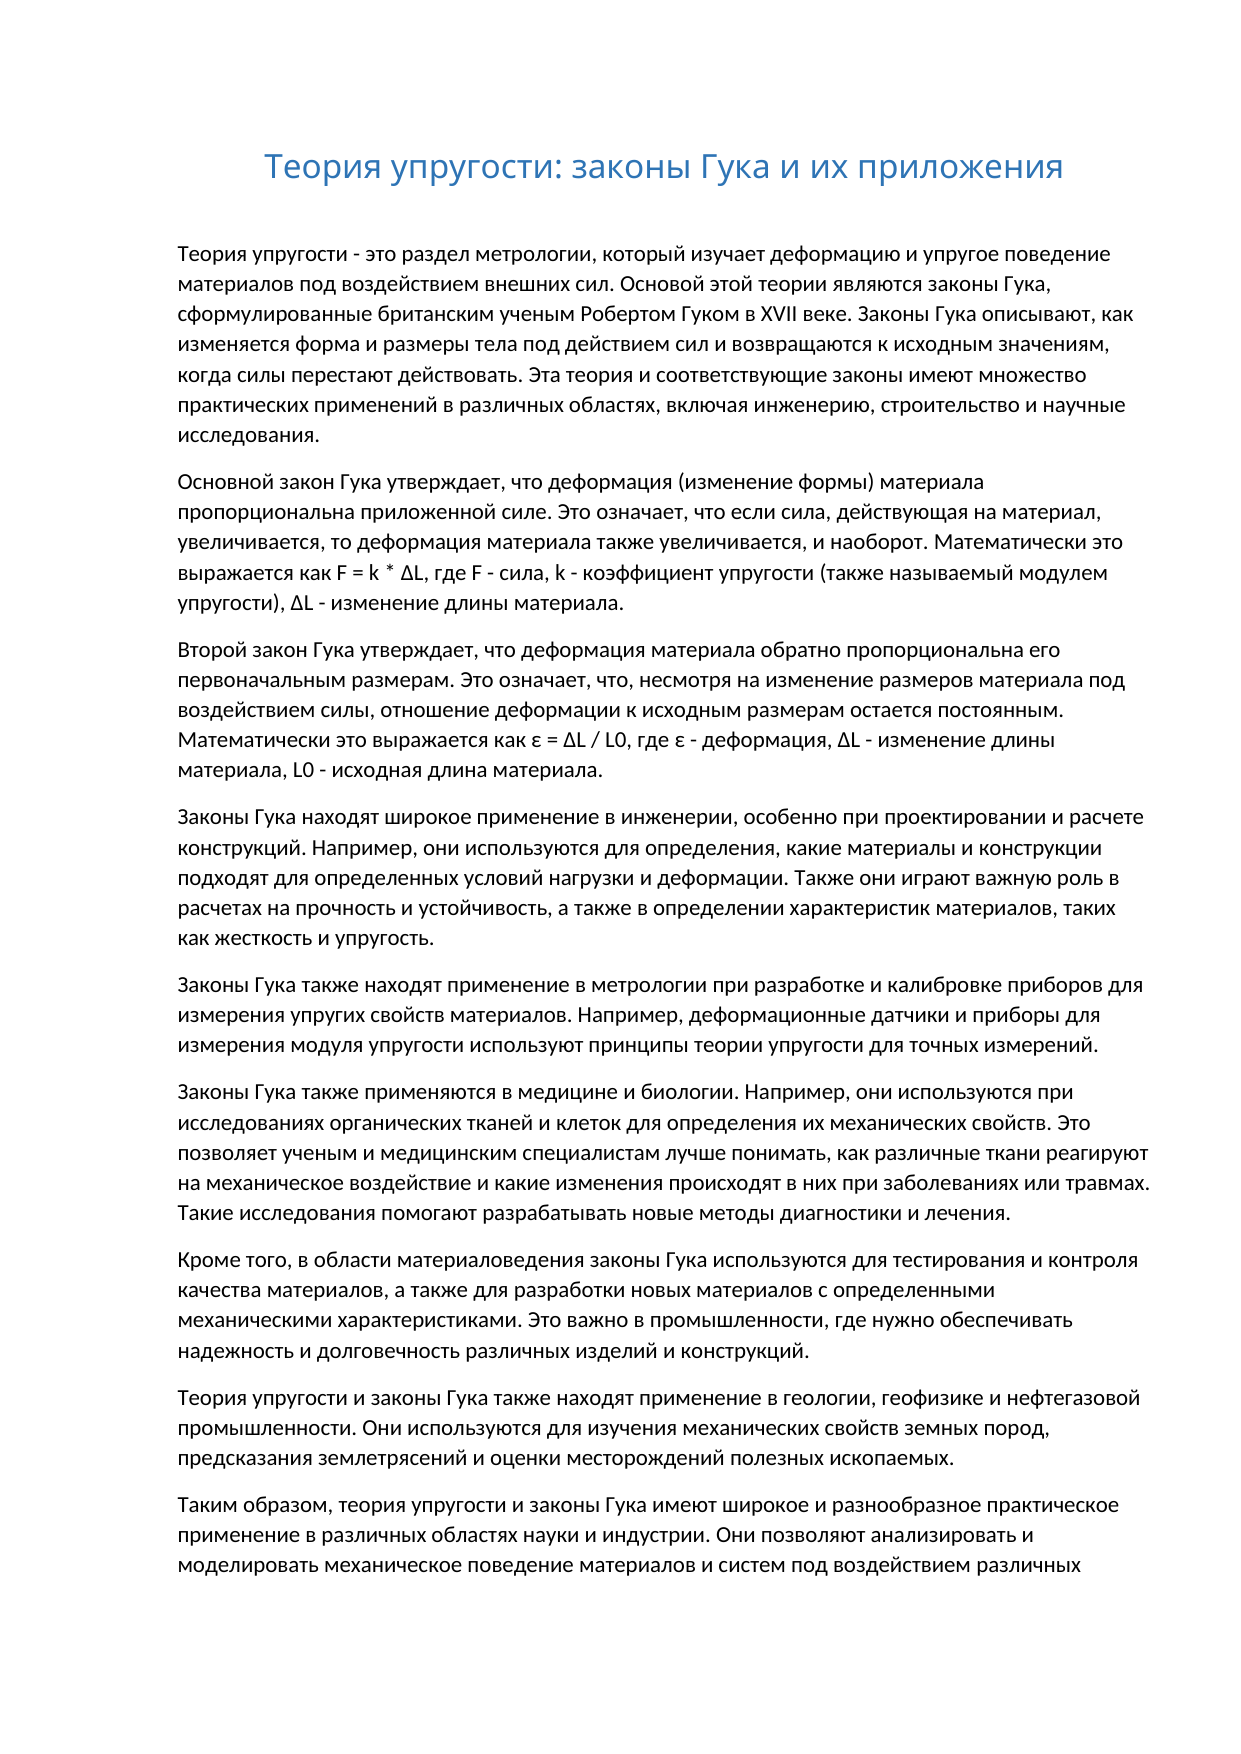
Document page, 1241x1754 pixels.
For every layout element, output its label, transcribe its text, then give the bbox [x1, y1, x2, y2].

text Основной закон Гука утверждает, что деформация (изменение формы) материала пропорциональна приложенной силе. Это означает, что если сила, действующая на материал, увеличивается, то деформация материала также увеличивается, и наоборот. Математически это выражается как F = k * ΔL, где F - сила, k - коэффициент упругости (также называемый модулем упругости), ΔL - изменение длины материала. [177, 467, 1152, 616]
text Теория упругости - это раздел метрологии, который изучает деформацию и упругое поведение материалов под воздействием внешних сил. Основой этой теории являются законы Гука, сформулированные британским ученым Робертом Гуком в XVII веке. Законы Гука описывают, как изменяется форма и размеры тела под действием сил и возвращаются к исходным значениям, когда силы перестают действовать. Эта теория и соответствующие законы имеют множество практических применений в различных областях, включая инженерию, строительство и научные исследования. [177, 239, 1152, 448]
text Законы Гука находят широкое применение в инженерии, особенно при проектировании и расчете конструкций. Например, они используются для определения, какие материалы и конструкции подходят для определенных условий нагрузки и деформации. Также они играют важную роль в расчетах на прочность и устойчивость, а также в определении характеристик материалов, таких как жесткость и упругость. [177, 802, 1152, 951]
text Теория упругости и законы Гука также находят применение в геологии, геофизике и нефтегазовой промышленности. Они используются для изучения механических свойств земных пород, предсказания землетрясений и оценки месторождений полезных ископаемых. [177, 1383, 1152, 1471]
text Кроме того, в области материаловедения законы Гука используются для тестирования и контроля качества материалов, а также для разработки новых материалов с определенными механическими характеристиками. Это важно в промышленности, где нужно обеспечивать надежность и долговечность различных изделий и конструкций. [177, 1245, 1152, 1364]
subtitle Теория упругости: законы Гука и их приложения [177, 143, 1152, 188]
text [177, 1490, 1152, 1578]
text Второй закон Гука утверждает, что деформация материала обратно пропорциональна его первоначальным размерам. Это означает, что, несмотря на изменение размеров материала под воздействием силы, отношение деформации к исходным размерам остается постоянным. Математически это выражается как ε = ΔL / L0, где ε - деформация, ΔL - изменение длины материала, L0 - исходная длина материала. [177, 635, 1152, 784]
text Законы Гука также применяются в медицине и биологии. Например, они используются при исследованиях органических тканей и клеток для определения их механических свойств. Это позволяет ученым и медицинским специалистам лучше понимать, как различные ткани реагируют на механическое воздействие и какие изменения происходят в них при заболеваниях или травмах. Такие исследования помогают разрабатывать новые методы диагностики и лечения. [177, 1077, 1152, 1226]
text Законы Гука также находят применение в метрологии при разработке и калибровке приборов для измерения упругих свойств материалов. Например, деформационные датчики и приборы для измерения модуля упругости используют принципы теории упругости для точных измерений. [177, 970, 1152, 1059]
